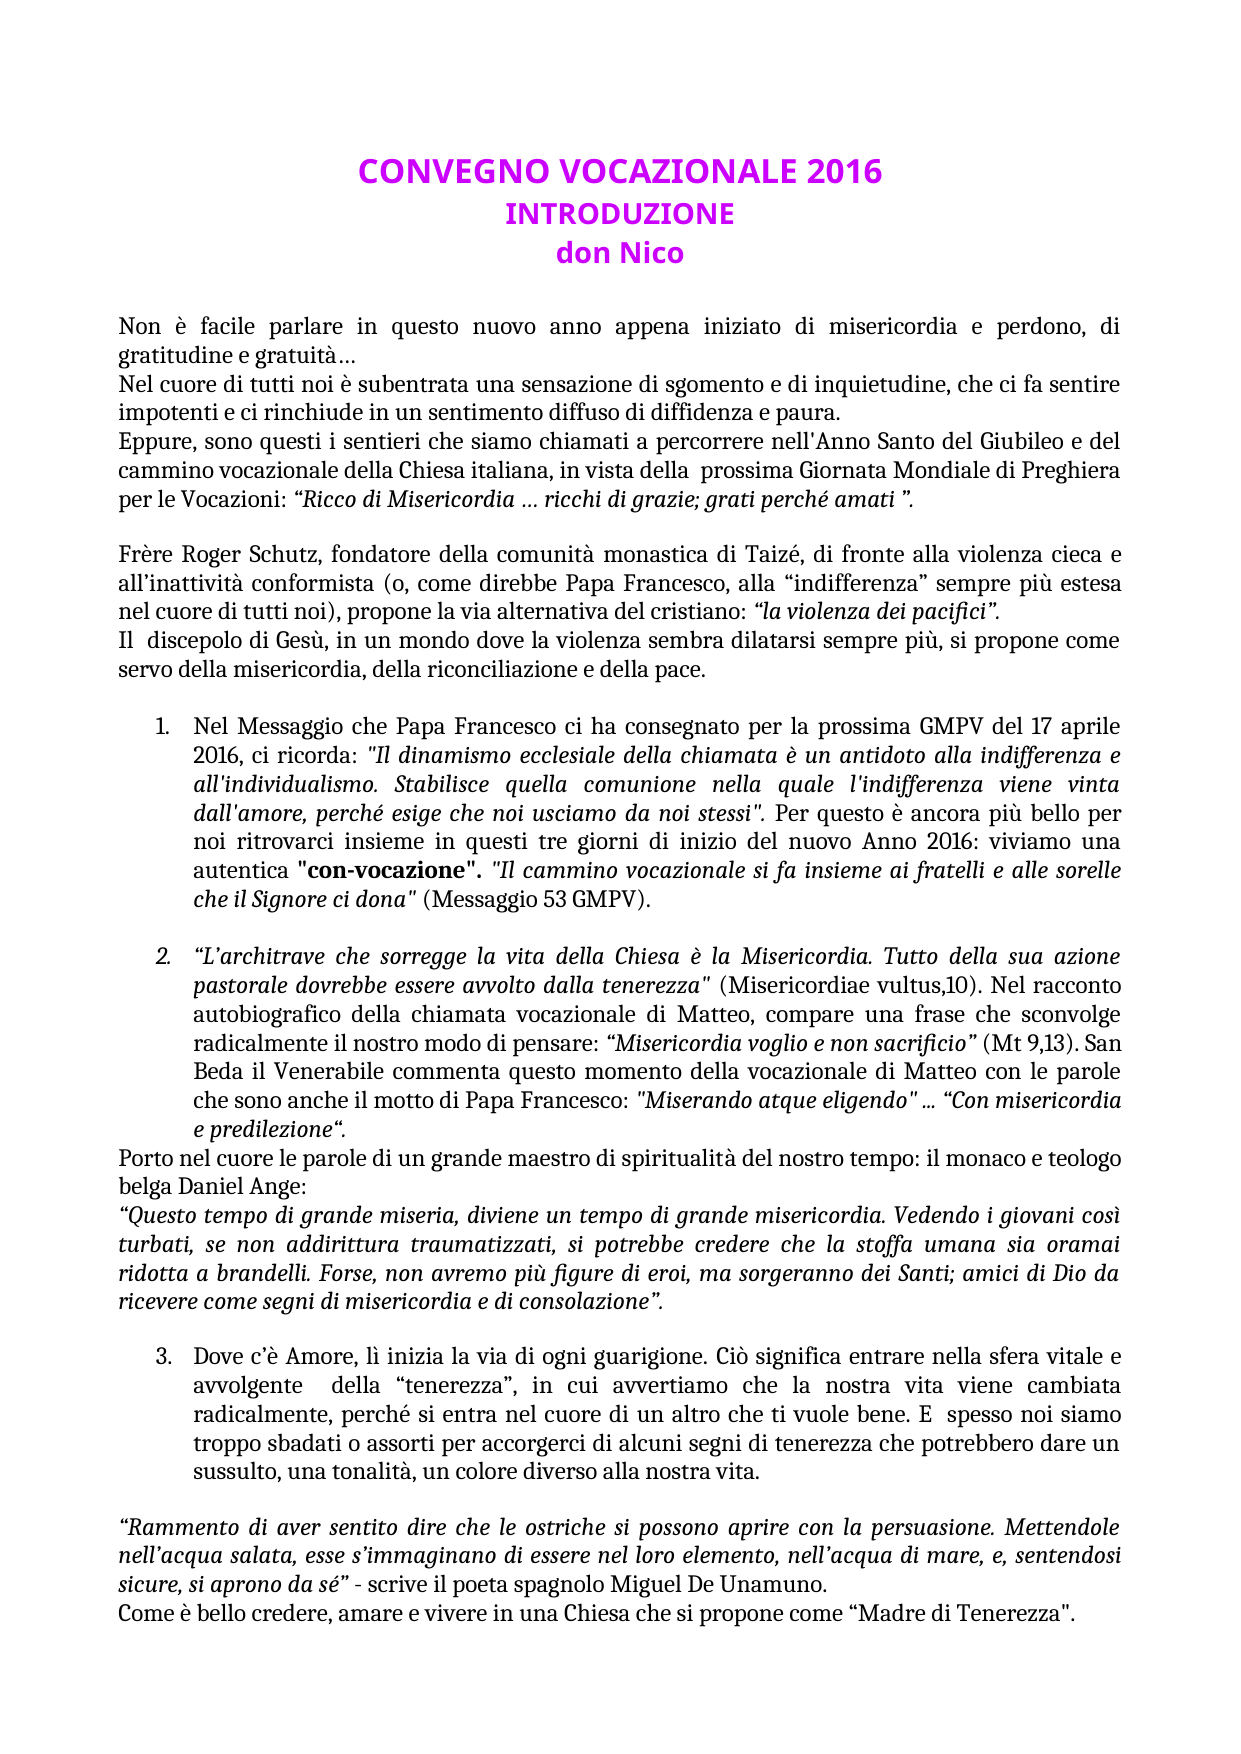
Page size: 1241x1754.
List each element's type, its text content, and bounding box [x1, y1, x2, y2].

text CONVEGNO VOCAZIONALE 2016 [118, 148, 1122, 193]
text Il discepolo di Gesù, in un mondo dove la violenza sembra dilatarsi sempre più, si propone come servo della misericordia, della riconciliazione e della pace. [118, 626, 1122, 683]
text Frère Roger Schutz, fondatore della comunità monastica di Taizé, di fronte alla violenza cieca e all’inattività conformista (o, come direbbe Papa Francesco, alla “indifferenza” sempre più estesa nel cuore di tutti noi), propone la via alternativa del cristiano: “la violenza dei pacifici”. [118, 540, 1122, 626]
list “L’architrave che sorregge la vita della Chiesa è la Misericordia. Tutto della sua azione pastorale dovrebbe essere avvolto dalla tenerezza" (Misericordiae vultus,10). Nel racconto autobiografico della chiamata vocazionale di Matteo, compare una frase che sconvolge radicalmente il nostro modo di pensare: “Misericordia voglio e non sacrificio” (Mt 9,13). San Beda il Venerabile commenta questo momento della vocazionale di Matteo con le parole che sono anche il motto di Papa Francesco: "Miserando atque eligendo" ... “Con misericordia e predilezione“. [156, 942, 1122, 1143]
text Nel cuore di tutti noi è subentrata una sensazione di sgomento e di inquietudine, che ci fa sentire impotenti e ci rinchiude in un sentimento diffuso di diffidenza e paura. [118, 369, 1122, 427]
text Porto nel cuore le parole di un grande maestro di spiritualità del nostro tempo: il monaco e teologo belga Daniel Ange: [118, 1143, 1122, 1201]
list Nel Messaggio che Papa Francesco ci ha consegnato per la prossima GMPV del 17 aprile 2016, ci ricorda: "Il dinamismo ecclesiale della chiamata è un antidoto alla indifferenza e all'individualismo. Stabilisce quella comunione nella quale l'indifferenza viene vinta dall'amore, perché esige che noi usciamo da noi stessi". Per questo è ancora più bello per noi ritrovarci insieme in questi tre giorni di inizio del nuovo Anno 2016: viviamo una autentica "con-vocazione". "Il cammino vocazionale si fa insieme ai fratelli e alle sorelle che il Signore ci dona" (Messaggio 53 GMPV). [156, 712, 1122, 913]
text “Questo tempo di grande miseria, diviene un tempo di grande misericordia. Vedendo i giovani così turbati, se non addirittura traumatizzati, si potrebbe credere che la stoffa umana sia oramai ridotta a brandelli. Forse, non avremo più figure di eroi, ma sorgeranno dei Santi; amici di Dio da ricevere come segni di misericordia e di consolazione”. [118, 1201, 1122, 1316]
text Come è bello credere, amare e vivere in una Chiesa che si propone come “Madre di Tenerezza". [118, 1599, 1122, 1627]
text INTRODUZIONE [118, 193, 1122, 233]
list Dove c’è Amore, lì inizia la via di ogni guarigione. Ciò significa entrare nella sfera vitale e avvolgente della “tenerezza”, in cui avvertiamo che la nostra vita viene cambiata radicalmente, perché si entra nel cuore di un altro che ti vuole bene. E spesso noi siamo troppo sbadati o assorti per accorgerci di alcuni segni di tenerezza che potrebbero dare un sussulto, una tonalità, un colore diverso alla nostra vita. [156, 1342, 1122, 1486]
text Eppure, sono questi i sentieri che siamo chiamati a percorrere nell'Anno Santo del Giubileo e del cammino vocazionale della Chiesa italiana, in vista della prossima Giornata Mondiale di Preghiera per le Vocazioni: “Ricco di Misericordia … ricchi di grazie; grati perché amati ”. [118, 427, 1122, 513]
text Non è facile parlare in questo nuovo anno appena iniziato di misericordia e perdono, di gratitudine e gratuità… [118, 312, 1122, 369]
text don Nico [118, 233, 1122, 272]
text “Rammento di aver sentito dire che le ostriche si possono aprire con la persuasione. Mettendole nell’acqua salata, esse s’immaginano di essere nel loro elemento, nell’acqua di mare, e, sentendosi sicure, si aprono da sé” - scrive il poeta spagnolo Miguel De Unamuno. [118, 1512, 1122, 1599]
